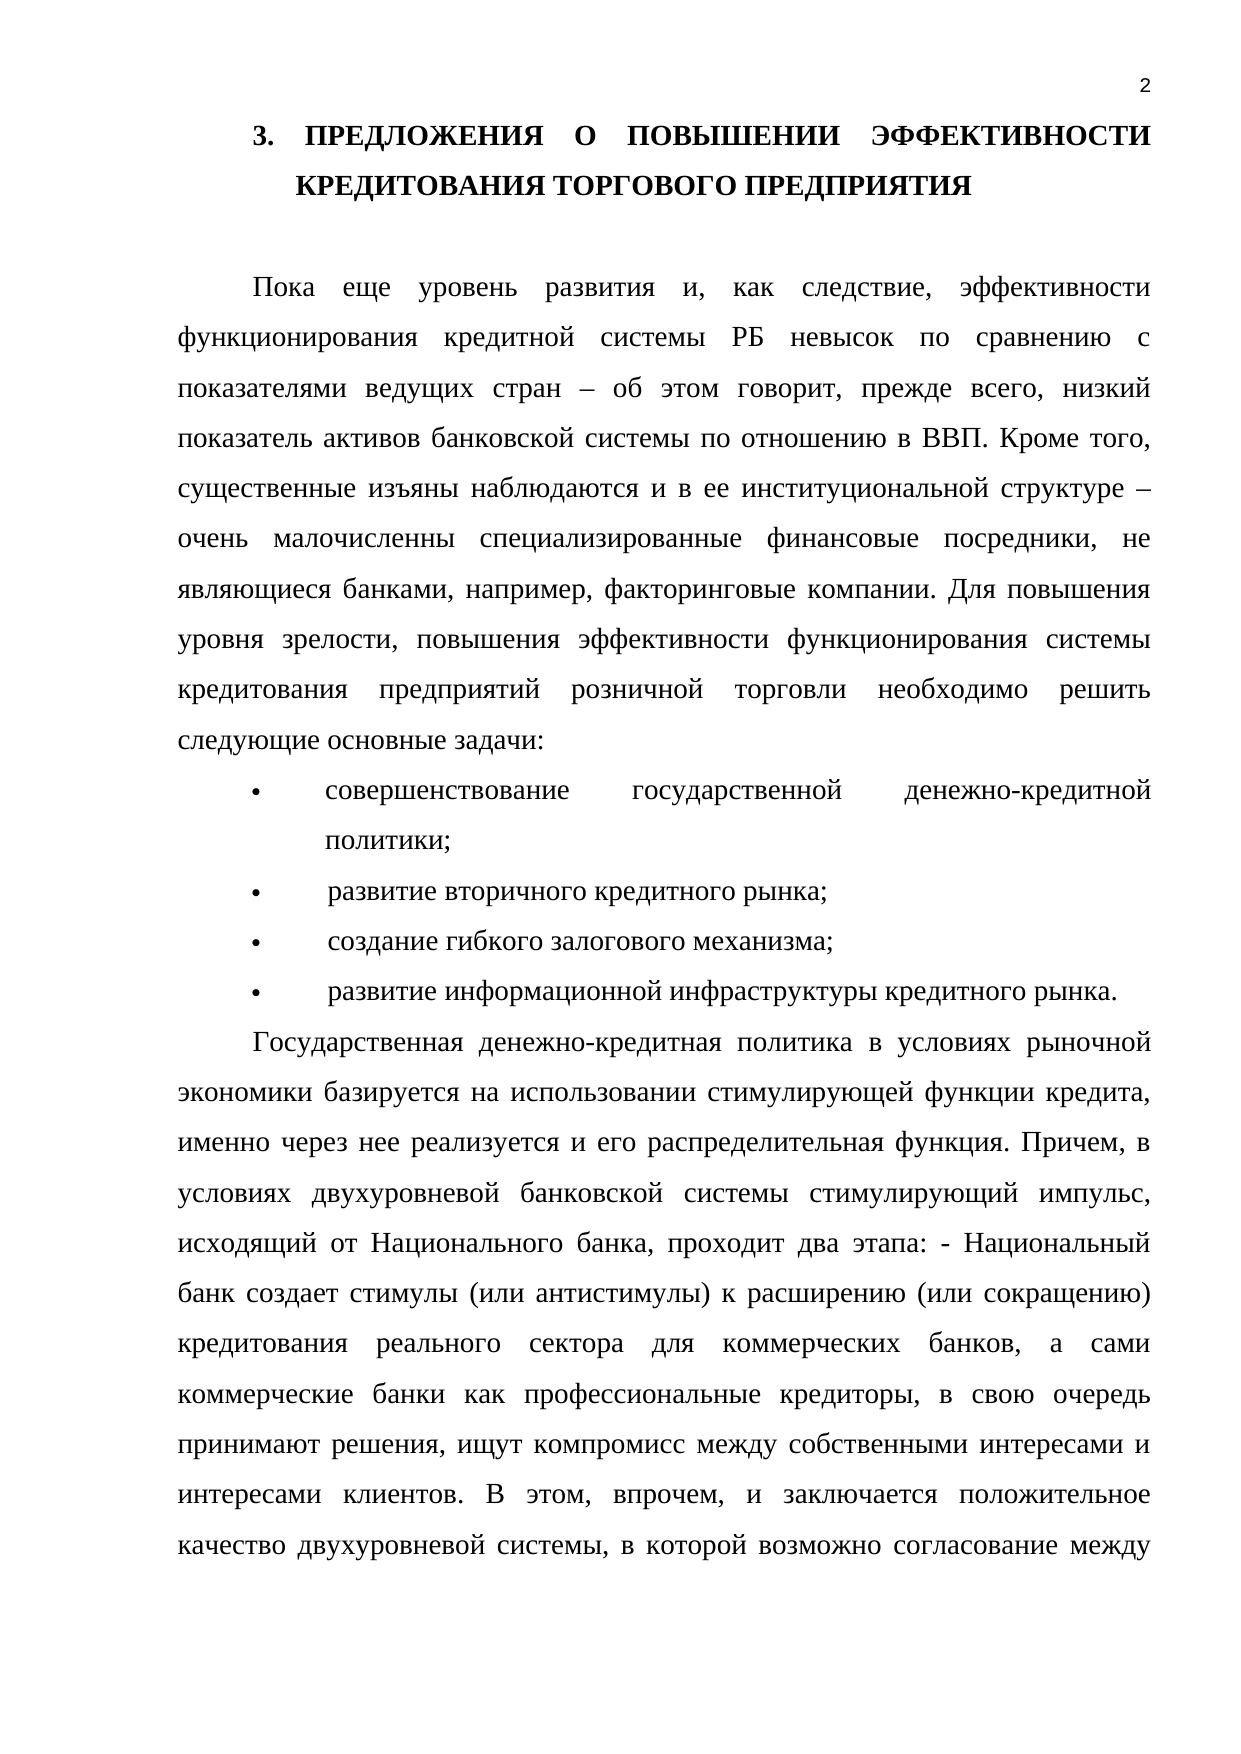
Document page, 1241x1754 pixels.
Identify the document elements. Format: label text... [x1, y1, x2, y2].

list создание гибкого залогового механизма; [177, 923, 1152, 957]
list развитие вторичного кредитного рынка; [177, 873, 1152, 906]
text Пока еще уровень развития и, как следствие, эффективности функционирования кредитной системы РБ невысок по сравнению с показателями ведущих стран – об этом говорит, прежде всего, низкий показатель активов банковской системы по отношению в ВВП. Кроме того, существенные изъяны наблюдаются и в ее институциональной структуре – очень малочисленны специализированные финансовые посредники, не являющиеся банками, например, факторинговые компании. Для повышения уровня зрелости, повышения эффективности функционирования системы кредитования предприятий розничной торговли необходимо решить следующие основные задачи: [177, 269, 1152, 755]
list совершенствование государственной денежно-кредитной политики; [252, 772, 1152, 856]
text 3. Предложения о повышении эффективности кредитования торгового предприятия [252, 118, 1152, 202]
list развитие информационной инфраструктуры кредитного рынка. [177, 973, 1152, 1007]
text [177, 1024, 1152, 1560]
